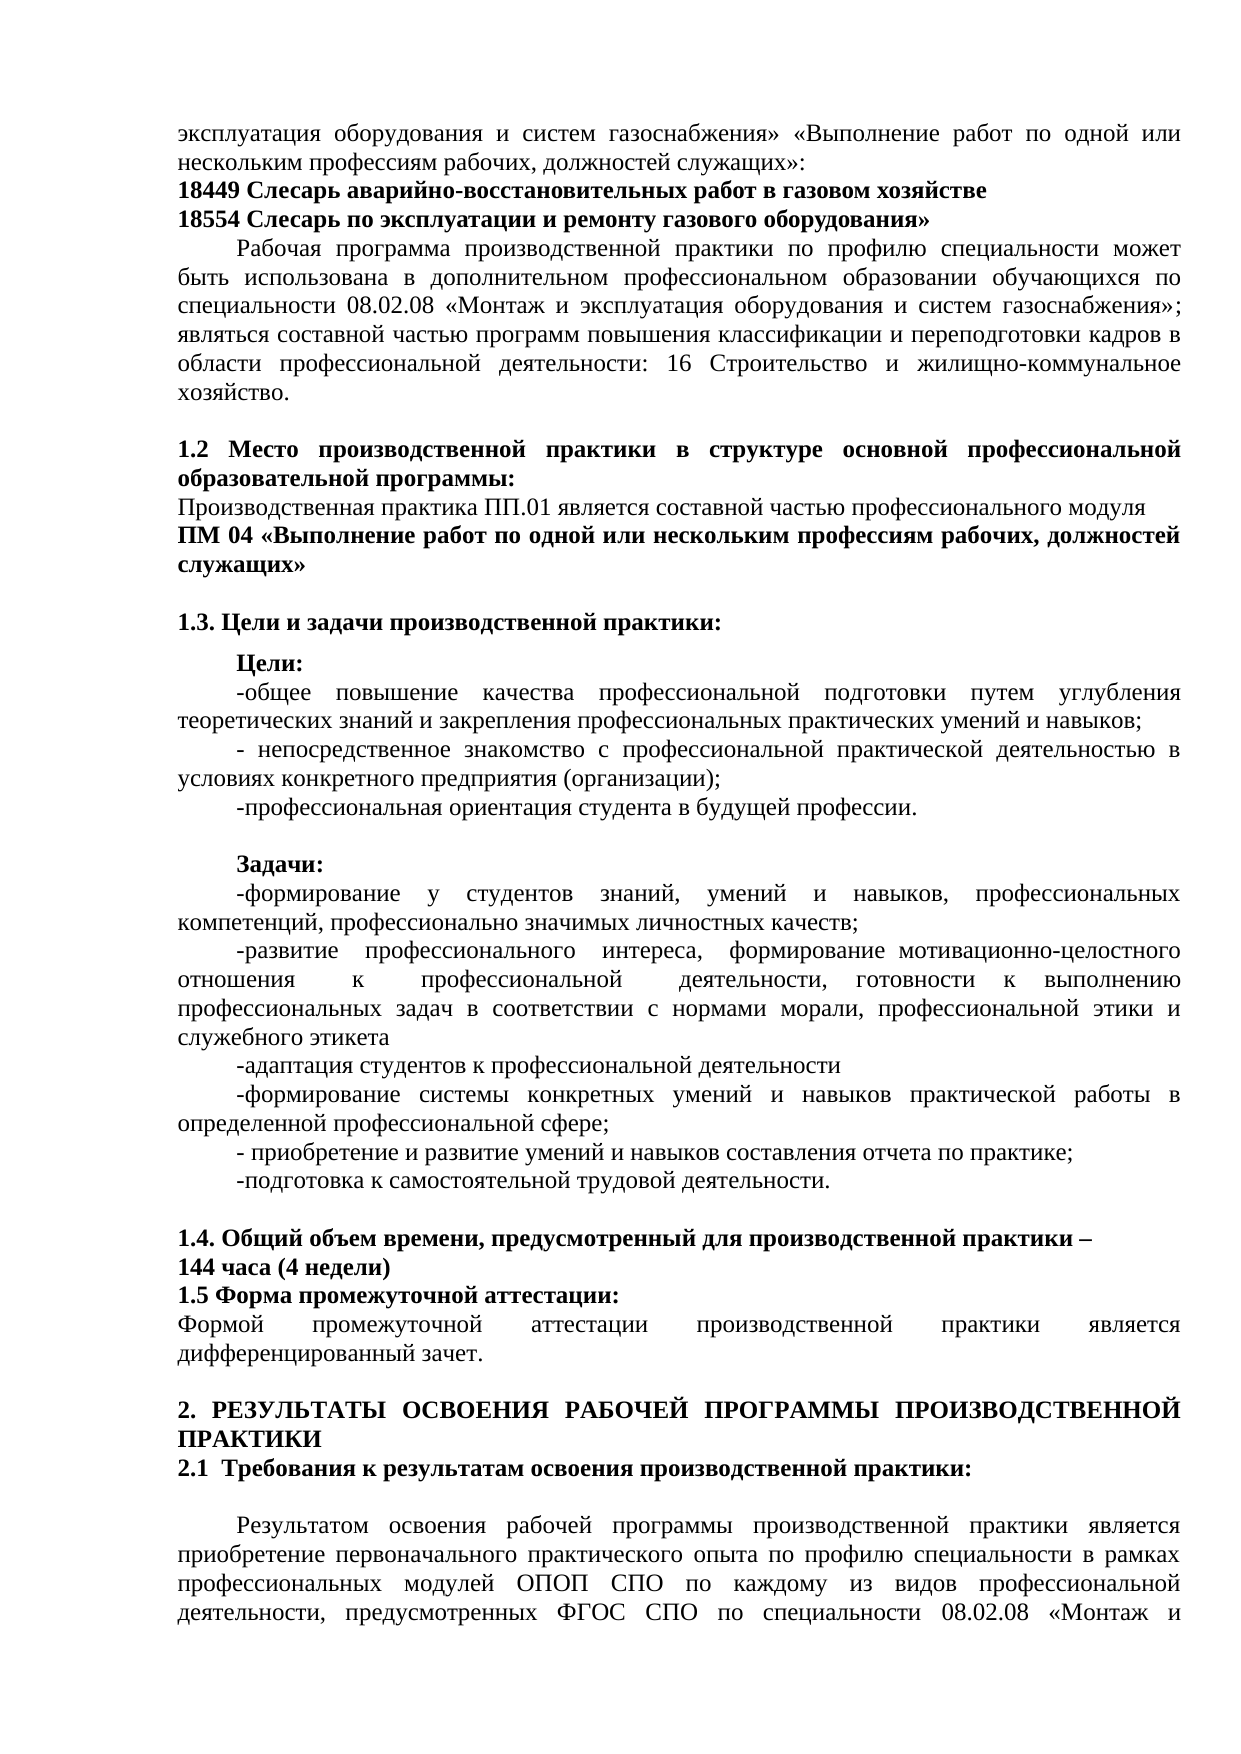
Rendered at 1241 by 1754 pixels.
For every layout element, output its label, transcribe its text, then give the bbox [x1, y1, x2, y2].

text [177, 118, 1181, 176]
text - непосредственное знакомство с профессиональной практической деятельностью в условиях конкретного предприятия (организации); [177, 734, 1182, 792]
text -подготовка к самостоятельной трудовой деятельности. [177, 1166, 1182, 1194]
text Рабочая программа производственной практики по профилю специальности может быть использована в дополнительном профессиональном образовании обучающихся по специальности 08.02.08 «Монтаж и эксплуатация оборудования и систем газоснабжения»; являться составной частью программ повышения классификации и переподготовки кадров в области профессиональной деятельности: 16 Строительство и жилищно-коммунальное хозяйство. [177, 233, 1182, 406]
text 1.3. Цели и задачи производственной практики: [177, 607, 1181, 636]
text -адаптация студентов к профессиональной деятельности [177, 1051, 1182, 1079]
text ПМ 04 «Выполнение работ по одной или нескольким профессиям рабочих, должностей служащих» [177, 521, 1181, 578]
list Цели: [177, 648, 1181, 677]
text Задачи: [177, 849, 1181, 878]
text 2.1 Требования к результатам освоения производственной практики: [177, 1453, 1181, 1482]
text - приобретение и развитие умений и навыков составления отчета по практике; [177, 1137, 1182, 1166]
text 1.2 Место производственной практики в структуре основной профессиональной образовательной программы: [177, 434, 1182, 492]
text 1.5 Форма промежуточной аттестации: [177, 1281, 1181, 1309]
text -формирование системы конкретных умений и навыков практической работы в определенной профессиональной сфере; [177, 1079, 1182, 1137]
text 1.4. Общий объем времени, предусмотренный для производственной практики – [177, 1223, 1181, 1252]
text Формой промежуточной аттестации производственной практики является дифференцированный зачет. [177, 1309, 1181, 1367]
text 144 часа (4 недели) [177, 1252, 1181, 1281]
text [177, 1511, 1181, 1626]
text -формирование у студентов знаний, умений и навыков, профессиональных компетенций, профессионально значимых личностных качеств; [177, 878, 1182, 936]
subtitle 18449 Слесарь аварийно-восстановительных работ в газовом хозяйстве [177, 176, 1181, 204]
text -развитие профессионального интереса, формирование мотивационно-целостного отношения к профессиональной деятельности, готовности к выполнению профессиональных задач в соответствии с нормами морали, профессиональной этики и служебного этикета [177, 936, 1182, 1051]
text Производственная практика ПП.01 является составной частью профессионального модуля [177, 492, 1181, 521]
text -профессиональная ориентация студента в будущей профессии. [177, 792, 1182, 821]
text -общее повышение качества профессиональной подготовки путем углубления теоретических знаний и закрепления профессиональных практических умений и навыков; [177, 677, 1182, 734]
subtitle 18554 Слесарь по эксплуатации и ремонту газового оборудования» [177, 204, 1181, 233]
text 2. РЕЗУЛЬТАТЫ ОСВОЕНИЯ РАБОЧЕЙ ПРОГРАММЫ ПРОИЗВОДСТВЕННОЙ ПРАКТИКИ [177, 1396, 1181, 1453]
